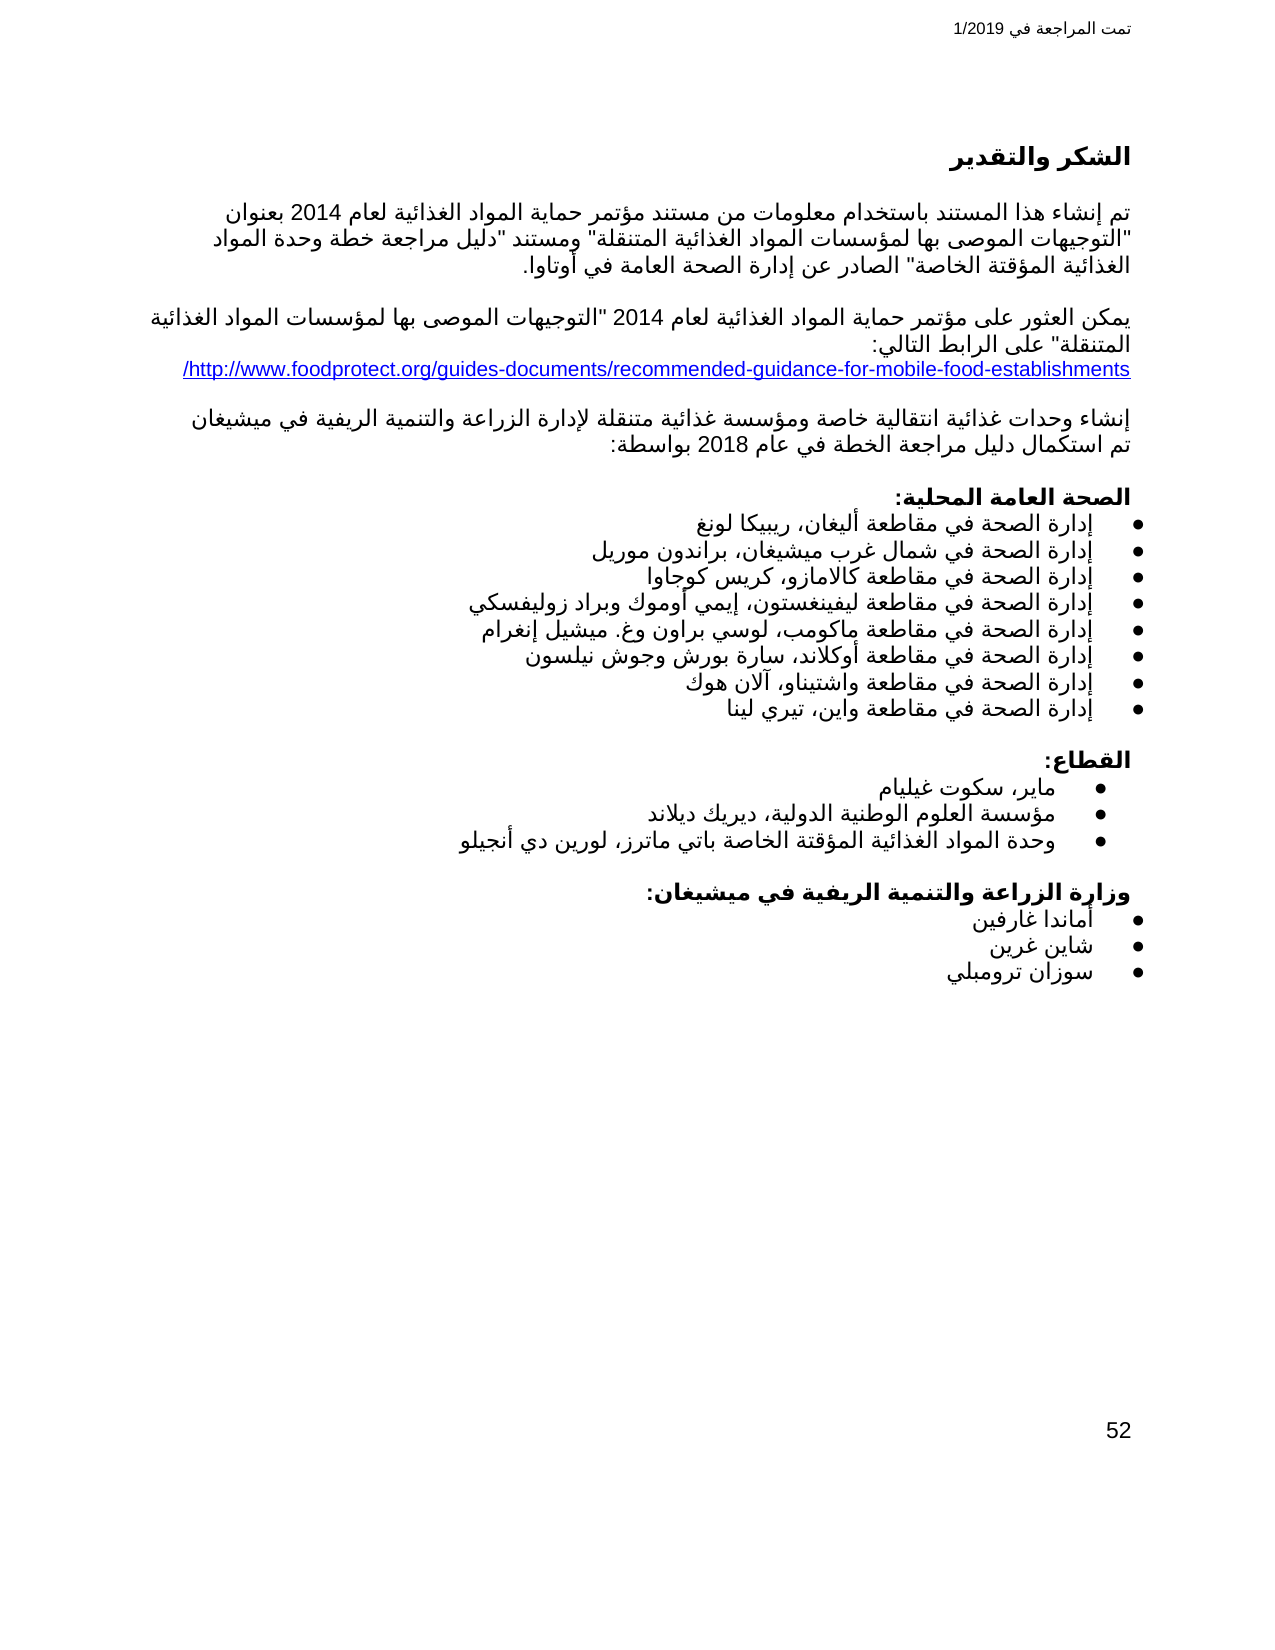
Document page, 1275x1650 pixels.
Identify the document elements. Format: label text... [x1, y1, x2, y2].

list مؤسسة العلوم الوطنية الدولية، ديريك ديلاند [139, 800, 1094, 827]
text إنشاء وحدات غذائية انتقالية خاصة ومؤسسة غذائية متنقلة لإدارة الزراعة والتنمية الريفية في ميشيغان [139, 405, 1131, 431]
list إدارة الصحة في مقاطعة أليغان، ريبيكا لونغ [139, 510, 1131, 537]
list إدارة الصحة في مقاطعة أوكلاند، سارة بورش وجوش نيلسون [139, 642, 1131, 668]
list إدارة الصحة في مقاطعة واين، تيري لينا [139, 695, 1131, 721]
text تم إنشاء هذا المستند باستخدام معلومات من مستند مؤتمر حماية المواد الغذائية لعام 2014 بعنوان "التوجيهات الموصى بها لمؤسسات المواد الغذائية المتنقلة" ومستند "دليل مراجعة خطة وحدة المواد الغذائية المؤقتة الخاصة" الصادر عن إدارة الصحة العامة في أوتاوا. [139, 199, 1131, 278]
list إدارة الصحة في مقاطعة ليفينغستون، إيمي أوموك وبراد زوليفسكي [139, 589, 1131, 616]
list سوزان ترومبلي [139, 958, 1131, 985]
list ماير، سكوت غيليام [139, 774, 1094, 800]
list إدارة الصحة في مقاطعة واشتيناو، آلان هوك [139, 668, 1131, 695]
text الصحة العامة المحلية: [139, 484, 1131, 510]
text يمكن العثور على مؤتمر حماية المواد الغذائية لعام 2014 "التوجيهات الموصى بها لمؤسسات المواد الغذائية المتنقلة" على الرابط التالي: [139, 304, 1131, 357]
list وحدة المواد الغذائية المؤقتة الخاصة باتي ماترز، لورين دي أنجيلو [139, 827, 1094, 853]
text http://www.foodprotect.org/guides-documents/recommended-guidance-for-mobile-food-establishments/ [139, 357, 1131, 381]
text تم استكمال دليل مراجعة الخطة في عام 2018 بواسطة: [139, 431, 1131, 458]
list شاين غرين [139, 932, 1131, 958]
text الشكر والتقدير [139, 142, 1131, 170]
list إدارة الصحة في مقاطعة ماكومب، لوسي براون وغ. ميشيل إنغرام [139, 616, 1131, 642]
text القطاع: [139, 747, 1131, 774]
list إدارة الصحة في شمال غرب ميشيغان، براندون موريل [139, 537, 1131, 563]
list إدارة الصحة في مقاطعة كالامازو، كريس كوجاوا [139, 563, 1131, 589]
text وزارة الزراعة والتنمية الريفية في ميشيغان: [139, 879, 1131, 906]
list أماندا غارفين [139, 906, 1131, 932]
